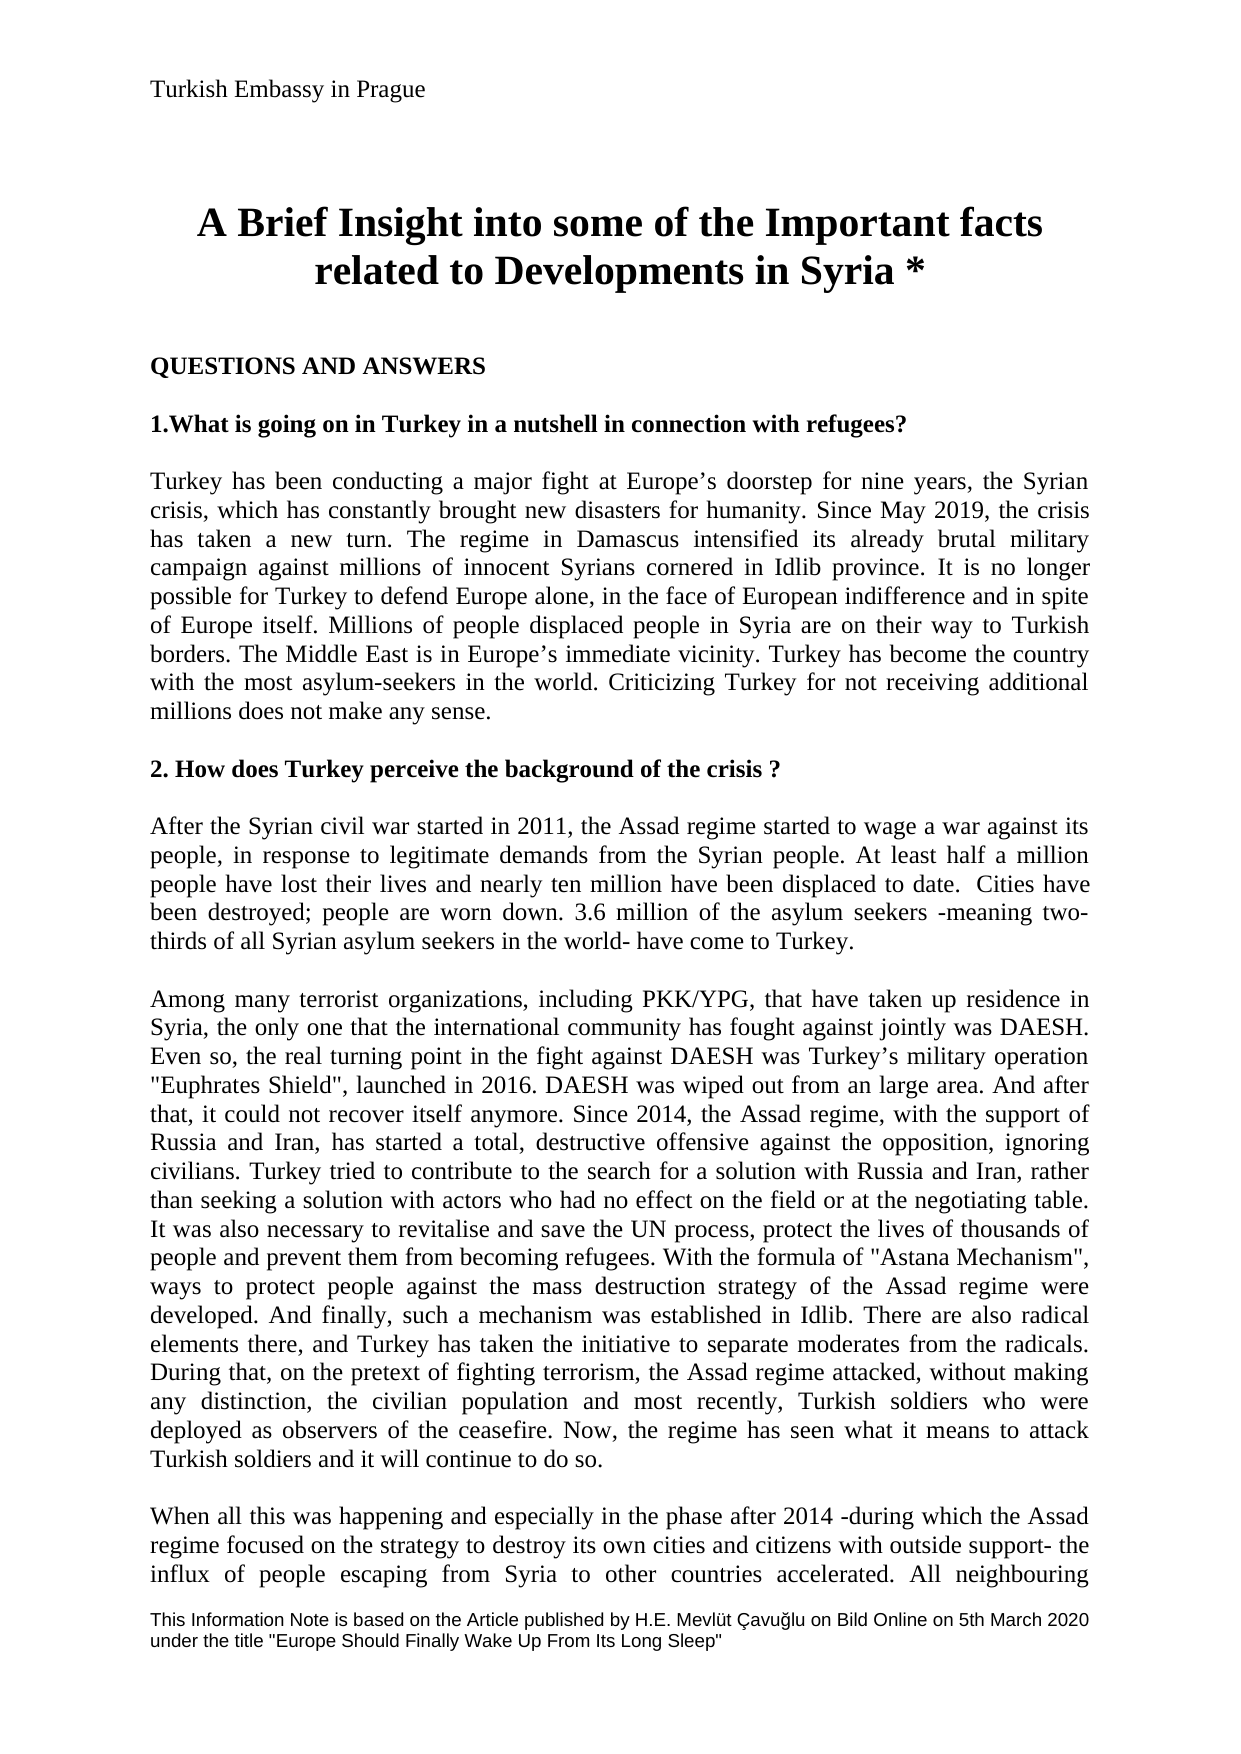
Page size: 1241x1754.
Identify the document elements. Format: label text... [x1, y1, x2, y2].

text Turkey has been conducting a major fight at Europe’s doorstep for nine years, the Syrian crisis, which has constantly brought new disasters for humanity. Since May 2019, the crisis has taken a new turn. The regime in Damascus intensified its already brutal military campaign against millions of innocent Syrians cornered in Idlib province. It is no longer possible for Turkey to defend Europe alone, in the face of European indifference and in spite of Europe itself. Millions of people displaced people in Syria are on their way to Turkish borders. The Middle East is in Europe’s immediate vicinity. Turkey has become the country with the most asylum-seekers in the world. Criticizing Turkey for not receiving additional millions does not make any sense. [150, 466, 1090, 725]
text After the Syrian civil war started in 2011, the Assad regime started to wage a war against its people, in response to legitimate demands from the Syrian people. At least half a million people have lost their lives and nearly ten million have been displaced to date. Cities have been destroyed; people are worn down. 3.6 million of the asylum seekers -meaning two-thirds of all Syrian asylum seekers in the world- have come to Turkey. [150, 811, 1090, 955]
text 2. How does Turkey perceive the background of the crisis ? [150, 754, 1090, 782]
text 1.What is going on in Turkey in a nutshell in connection with refugees? [150, 409, 1090, 437]
text Among many terrorist organizations, including PKK/YPG, that have taken up residence in Syria, the only one that the international community has fought against jointly was DAESH. Even so, the real turning point in the fight against DAESH was Turkey’s military operation "Euphrates Shield", launched in 2016. DAESH was wiped out from an large area. And after that, it could not recover itself anymore. Since 2014, the Assad regime, with the support of Russia and Iran, has started a total, destructive offensive against the opposition, ignoring civilians. Turkey tried to contribute to the search for a solution with Russia and Iran, rather than seeking a solution with actors who had no effect on the field or at the negotiating table. It was also necessary to revitalise and save the UN process, protect the lives of thousands of people and prevent them from becoming refugees. With the formula of "Astana Mechanism", ways to protect people against the mass destruction strategy of the Assad regime were developed. And finally, such a mechanism was established in Idlib. There are also radical elements there, and Turkey has taken the initiative to separate moderates from the radicals. During that, on the pretext of fighting terrorism, the Assad regime attacked, without making any distinction, the civilian population and most recently, Turkish soldiers who were deployed as observers of the ceasefire. Now, the regime has seen what it means to attack Turkish soldiers and it will continue to do so. [150, 984, 1090, 1472]
text A Brief Insight into some of the Important facts related to Developments in Syria * [150, 198, 1090, 294]
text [150, 1501, 1090, 1587]
text QUESTIONS AND ANSWERS [150, 351, 1090, 380]
